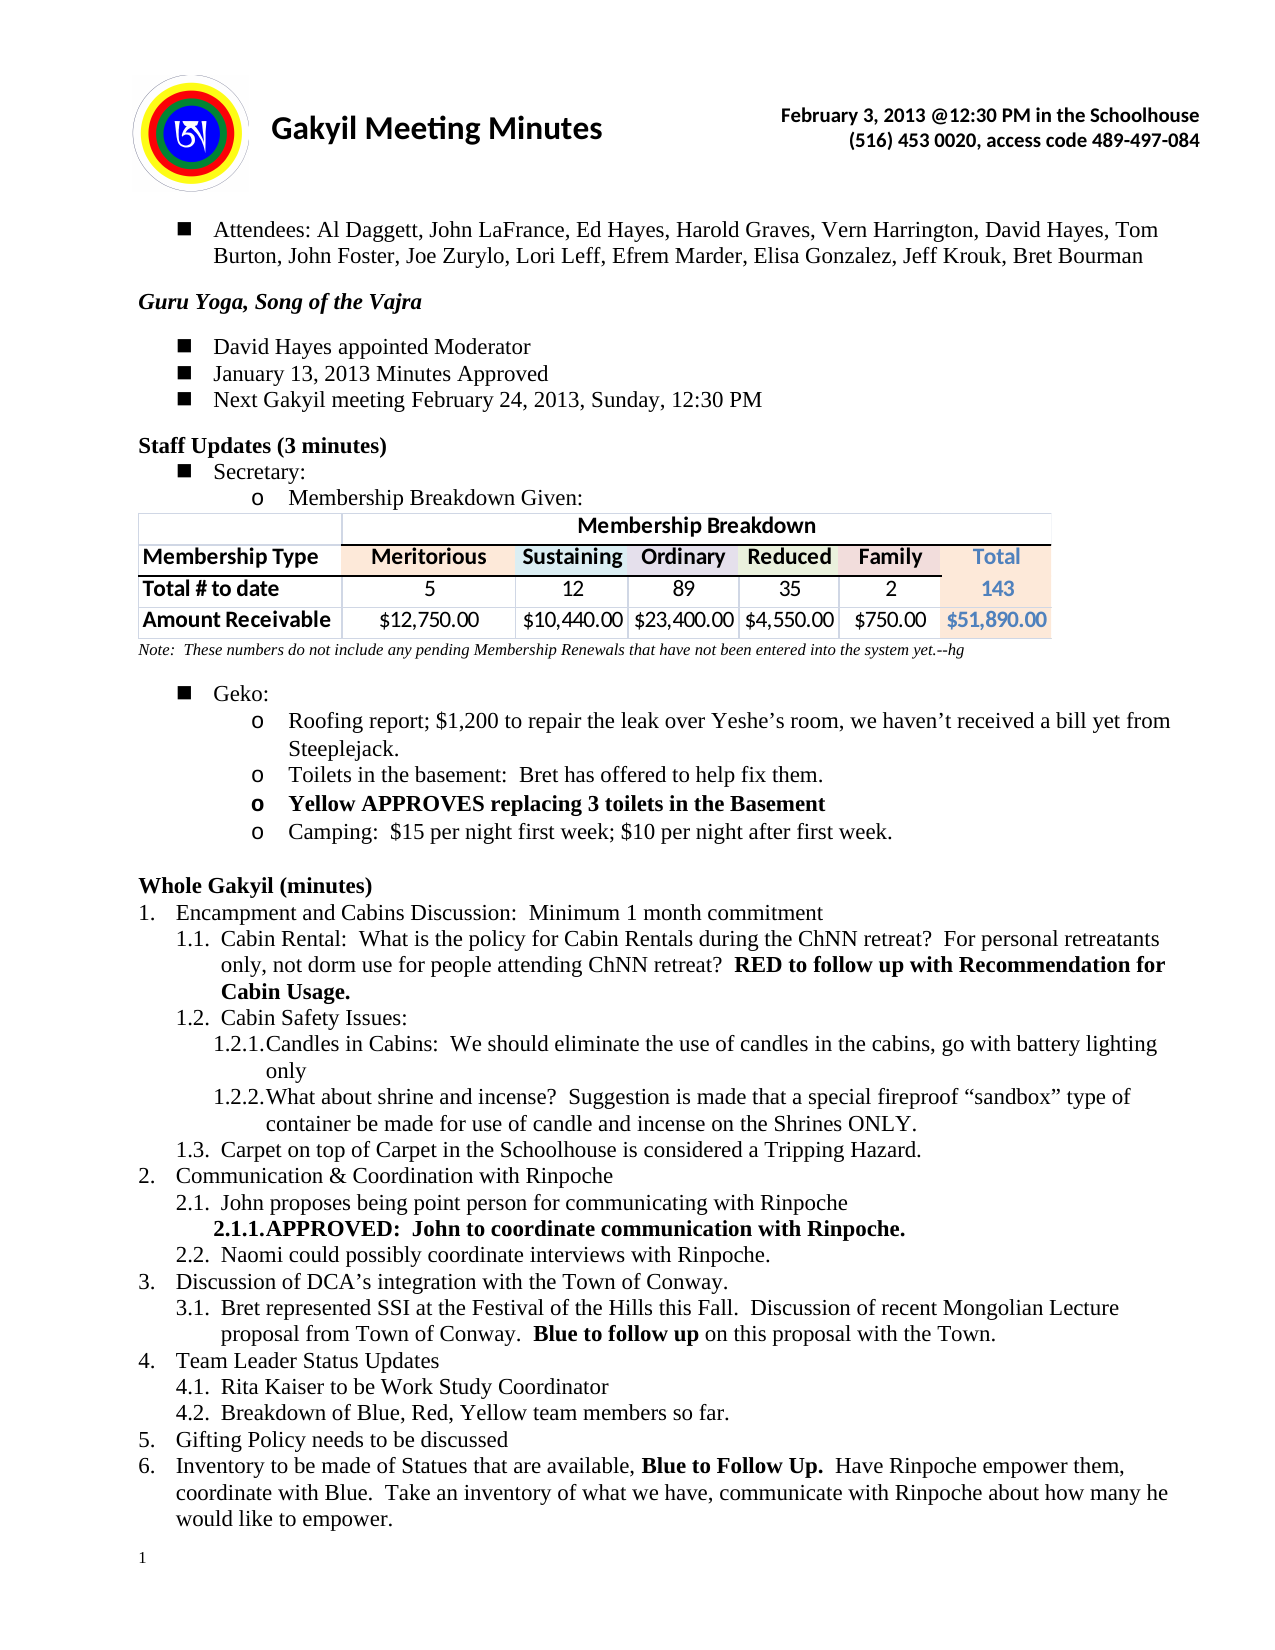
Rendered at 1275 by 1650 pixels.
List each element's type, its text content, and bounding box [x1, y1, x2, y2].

text Note: These numbers do not include any pending Membership Renewals that have not been entered into the system yet.--hg [138, 640, 1200, 659]
list Candles in Cabins: We should eliminate the use of candles in the cabins, go with battery lighting only [213, 1031, 1200, 1083]
list Yellow APPROVES replacing 3 toilets in the Basement [251, 789, 1200, 818]
list Roofing report; $1,200 to repair the leak over Yeshe’s room, we haven’t received a bill yet from Steeplejack. [251, 707, 1200, 761]
list John proposes being point person for communicating with Rinpoche [176, 1189, 1200, 1215]
list January 13, 2013 Minutes Approved [176, 360, 1200, 386]
list Geko: [176, 680, 1200, 707]
list Camping: $15 per night first week; $10 per night after first week. [251, 818, 1200, 846]
list Communication & Coordination with Rinpoche [138, 1162, 1200, 1189]
list Breakdown of Blue, Red, Yellow team members so far. [176, 1399, 1200, 1426]
text Whole Gakyil (minutes) [138, 872, 1200, 899]
text Staff Updates (3 minutes) [138, 432, 1200, 458]
list Membership Breakdown Given: [251, 484, 1200, 513]
list Naomi could possibly coordinate interviews with Rinpoche. [176, 1241, 1200, 1268]
text Guru Yoga, Song of the Vajra [138, 288, 1200, 314]
picture [132, 75, 249, 192]
list What about shrine and incense? Suggestion is made that a special fireproof “sandbox” type of container be made for use of candle and incense on the Shrines ONLY. [213, 1083, 1200, 1136]
list Bret represented SSI at the Festival of the Hills this Fall. Discussion of recent Mongolian Lecture proposal from Town of Conway. Blue to follow up on this proposal with the Town. [176, 1294, 1200, 1347]
list Toilets in the basement: Bret has offered to help fix them. [251, 761, 1200, 789]
list Rita Kaiser to be Work Study Coordinator [176, 1373, 1200, 1399]
list Secretary: [176, 458, 1200, 484]
list Attendees: Al Daggett, John LaFrance, Ed Hayes, Harold Graves, Vern Harrington, David Hayes, Tom Burton, John Foster, Joe Zurylo, Lori Leff, Efrem Marder, Elisa Gonzalez, Jeff Krouk, Bret Bourman [176, 216, 1200, 269]
list Discussion of DCA’s integration with the Town of Conway. [138, 1268, 1200, 1294]
list Team Leader Status Updates [138, 1347, 1200, 1373]
list Encampment and Cabins Discussion: Minimum 1 month commitment [138, 899, 1200, 925]
list Next Gakyil meeting February 24, 2013, Sunday, 12:30 PM [176, 386, 1200, 412]
list Cabin Safety Issues: [176, 1004, 1200, 1031]
list Carpet on top of Carpet in the Schoolhouse is considered a Tripping Hazard. [176, 1136, 1200, 1162]
list Inventory to be made of Statues that are available, Blue to Follow Up. Have Rinpoche empower them, coordinate with Blue. Take an inventory of what we have, communicate with Rinpoche about how many he would like to empower. [138, 1452, 1200, 1531]
list APPROVED: John to coordinate communication with Rinpoche. [213, 1215, 1200, 1241]
list Gifting Policy needs to be discussed [138, 1426, 1200, 1452]
list David Hayes appointed Moderator [176, 333, 1200, 360]
list Cabin Rental: What is the policy for Cabin Rentals during the ChNN retreat? For personal retreatants only, not dorm use for people attending ChNN retreat? RED to follow up with Recommendation for Cabin Usage. [176, 925, 1200, 1004]
